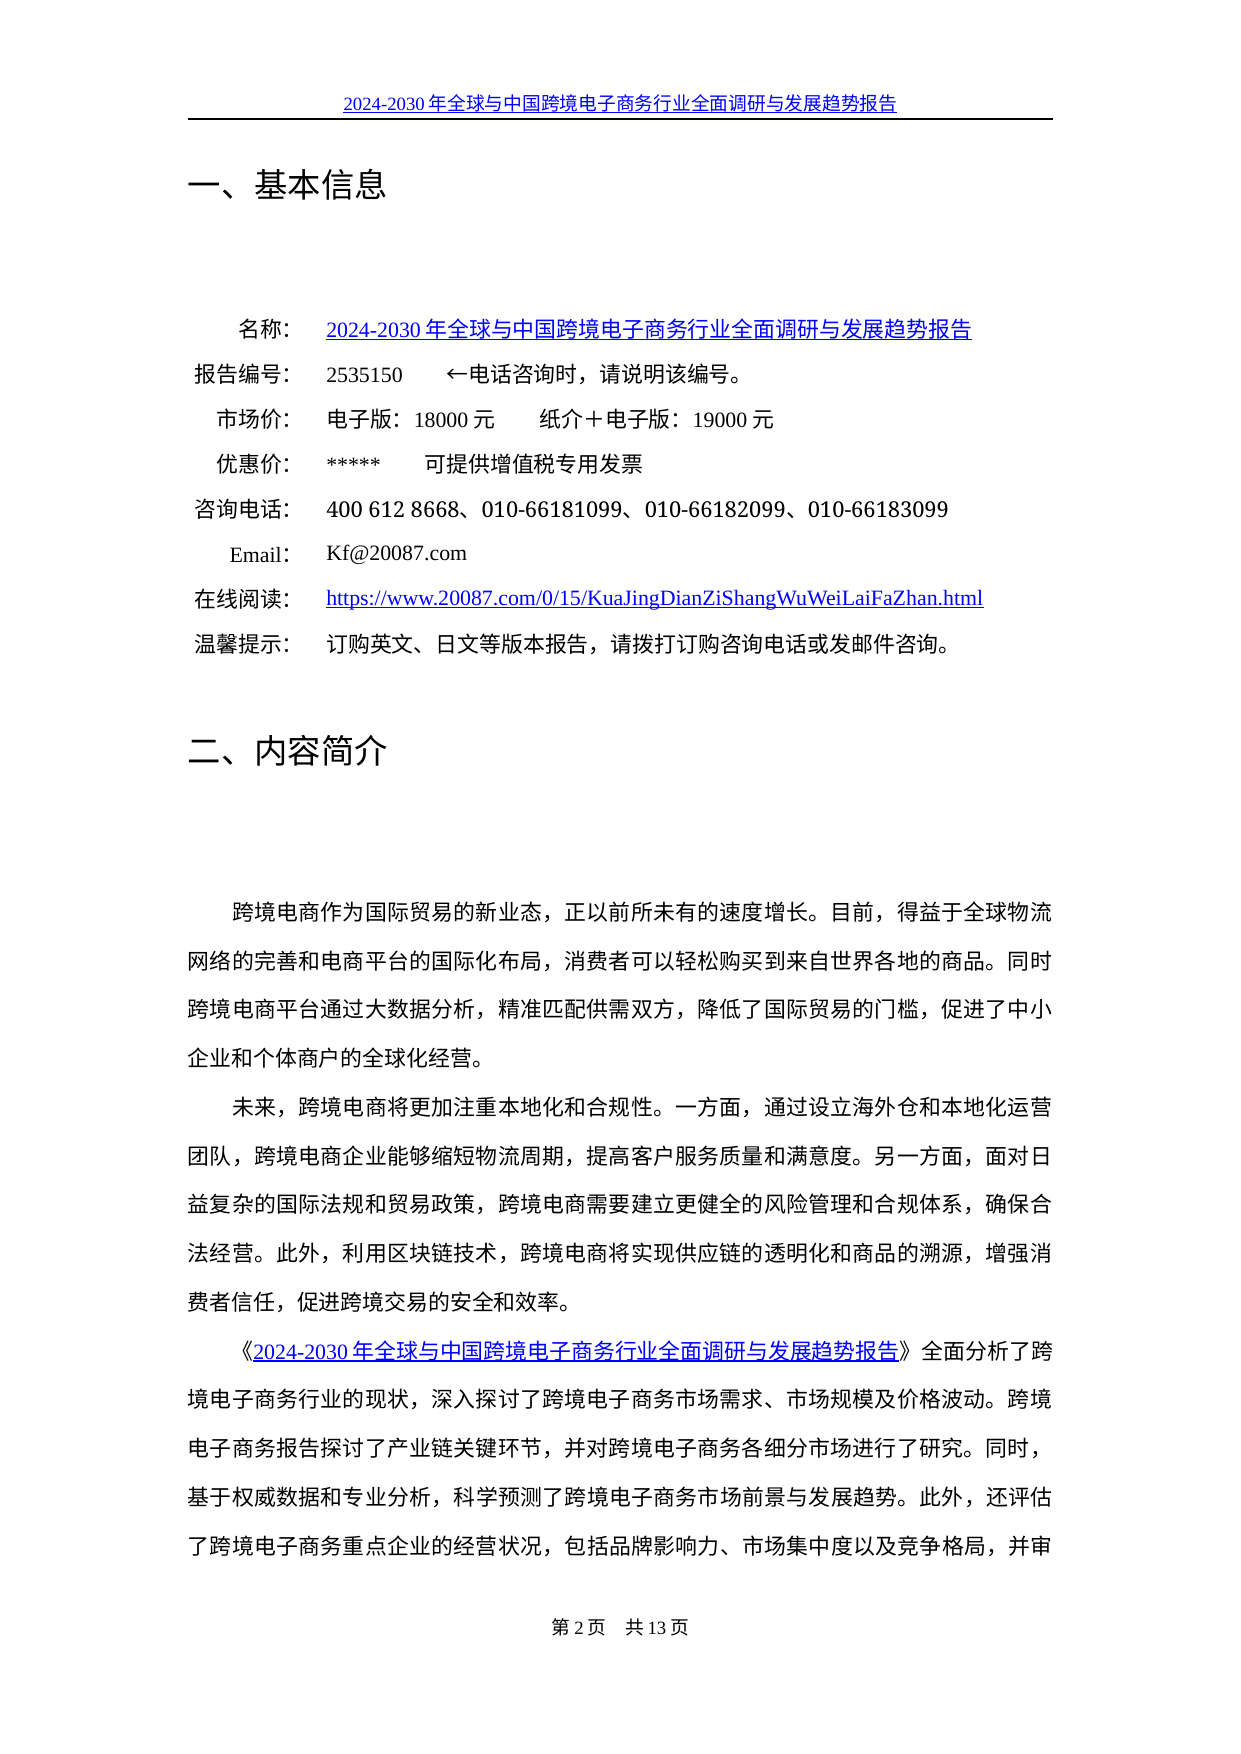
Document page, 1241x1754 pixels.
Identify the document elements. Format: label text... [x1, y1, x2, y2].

table_header 2024-2030年全球与中国跨境电子商务行业全面调研与发展趋势报告 [315, 312, 1073, 357]
table_header 名称： [167, 312, 315, 357]
table_cell Email： [167, 537, 315, 582]
table_cell 在线阅读： [167, 582, 315, 627]
table_cell 400 612 8668、010-66181099、010-66182099、010-66183099 [315, 492, 1073, 537]
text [187, 894, 1053, 1561]
table_cell 2535150 ←电话咨询时，请说明该编号。 [315, 357, 1073, 402]
table_cell ***** 可提供增值税专用发票 [315, 447, 1073, 492]
table_cell Kf@20087.com [315, 537, 1073, 582]
table_cell [315, 582, 1073, 627]
table_cell 订购英文、日文等版本报告，请拨打订购咨询电话或发邮件咨询。 [315, 627, 1073, 672]
title 二、内容简介 [187, 717, 1053, 782]
table_cell 温馨提示： [167, 627, 315, 672]
title 一、基本信息 [187, 150, 1053, 215]
table_cell 咨询电话： [167, 492, 315, 537]
table_cell 电子版：18000 元 纸介＋电子版：19000 元 [315, 402, 1073, 447]
table_cell 市场价： [167, 402, 315, 447]
table_cell 优惠价： [167, 447, 315, 492]
table_cell 报告编号： [167, 357, 315, 402]
